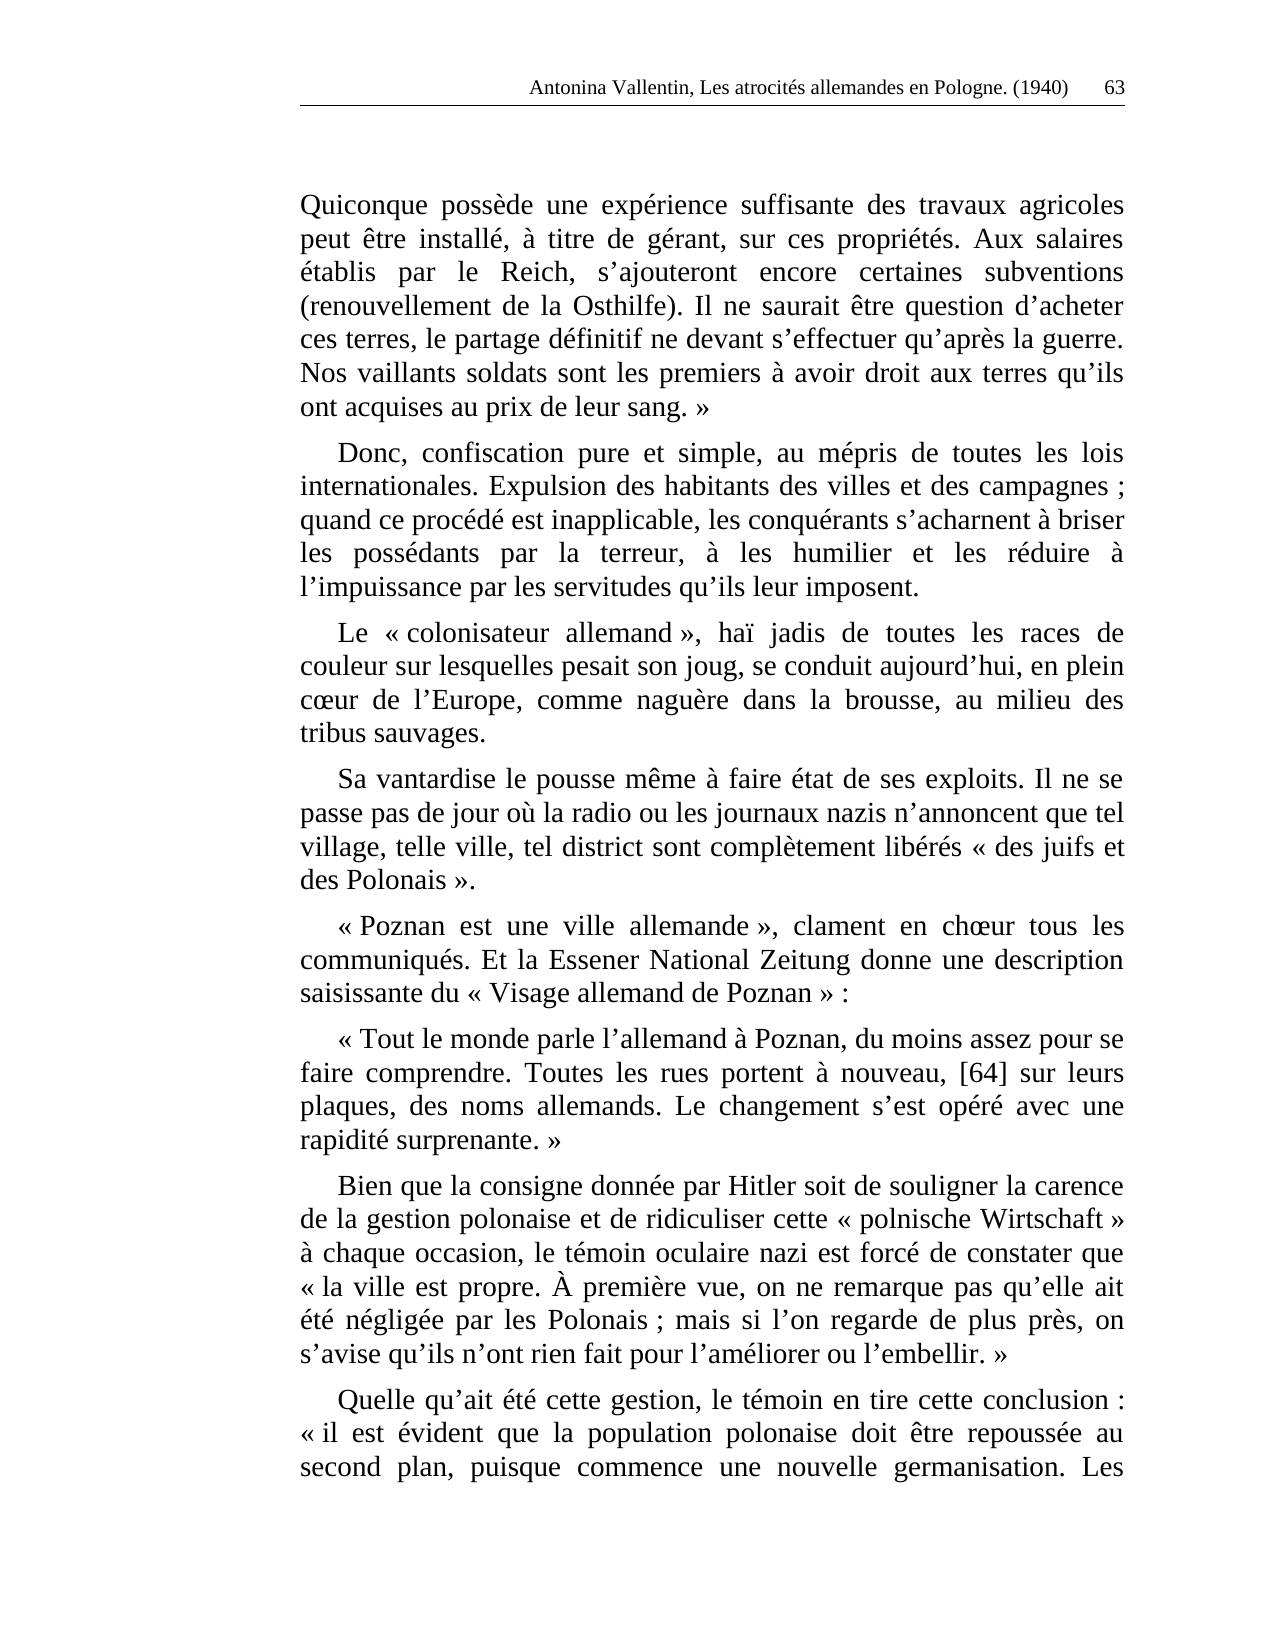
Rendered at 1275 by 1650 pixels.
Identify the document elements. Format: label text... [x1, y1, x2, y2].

text Bien que la consigne donnée par Hitler soit de souligner la carence de la gestion polonaise et de ridiculiser cette « polnische Wirtschaft » à chaque occasion, le témoin oculaire nazi est forcé de constater que « la ville est propre. À première vue, on ne remarque pas qu’elle ait été négligée par les Polonais ; mais si l’on regarde de plus près, on s’avise qu’ils n’ont rien fait pour l’améliorer ou l’embellir. » [300, 1168, 1125, 1369]
text « Poznan est une ville allemande », clament en chœur tous les communiqués. Et la Essener National Zeitung donne une description saisissante du « Visage allemand de Poznan » : [300, 908, 1125, 1009]
text Le « colonisateur allemand », haï jadis de toutes les races de couleur sur lesquelles pesait son joug, se conduit aujourd’hui, en plein cœur de l’Europe, comme naguère dans la brousse, au milieu des tribus sauvages. [300, 615, 1125, 749]
text « Tout le monde parle l’allemand à Poznan, du moins assez pour se faire comprendre. Toutes les rues portent à nouveau, [64] sur leurs plaques, des noms allemands. Le changement s’est opéré avec une rapidité surprenante. » [300, 1021, 1125, 1156]
text Sa vantardise le pousse même à faire état de ses exploits. Il ne se passe pas de jour où la radio ou les journaux nazis n’annoncent que tel village, telle ville, tel district sont complètement libérés « des juifs et des Polonais ». [300, 762, 1125, 896]
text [300, 1382, 1125, 1482]
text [300, 187, 1125, 422]
text Donc, confiscation pure et simple, au mépris de toutes les lois internationales. Expulsion des habitants des villes et des campagnes ; quand ce procédé est inapplicable, les conquérants s’acharnent à briser les possédants par la terreur, à les humilier et les réduire à l’impuissance par les servitudes qu’ils leur imposent. [300, 435, 1125, 602]
